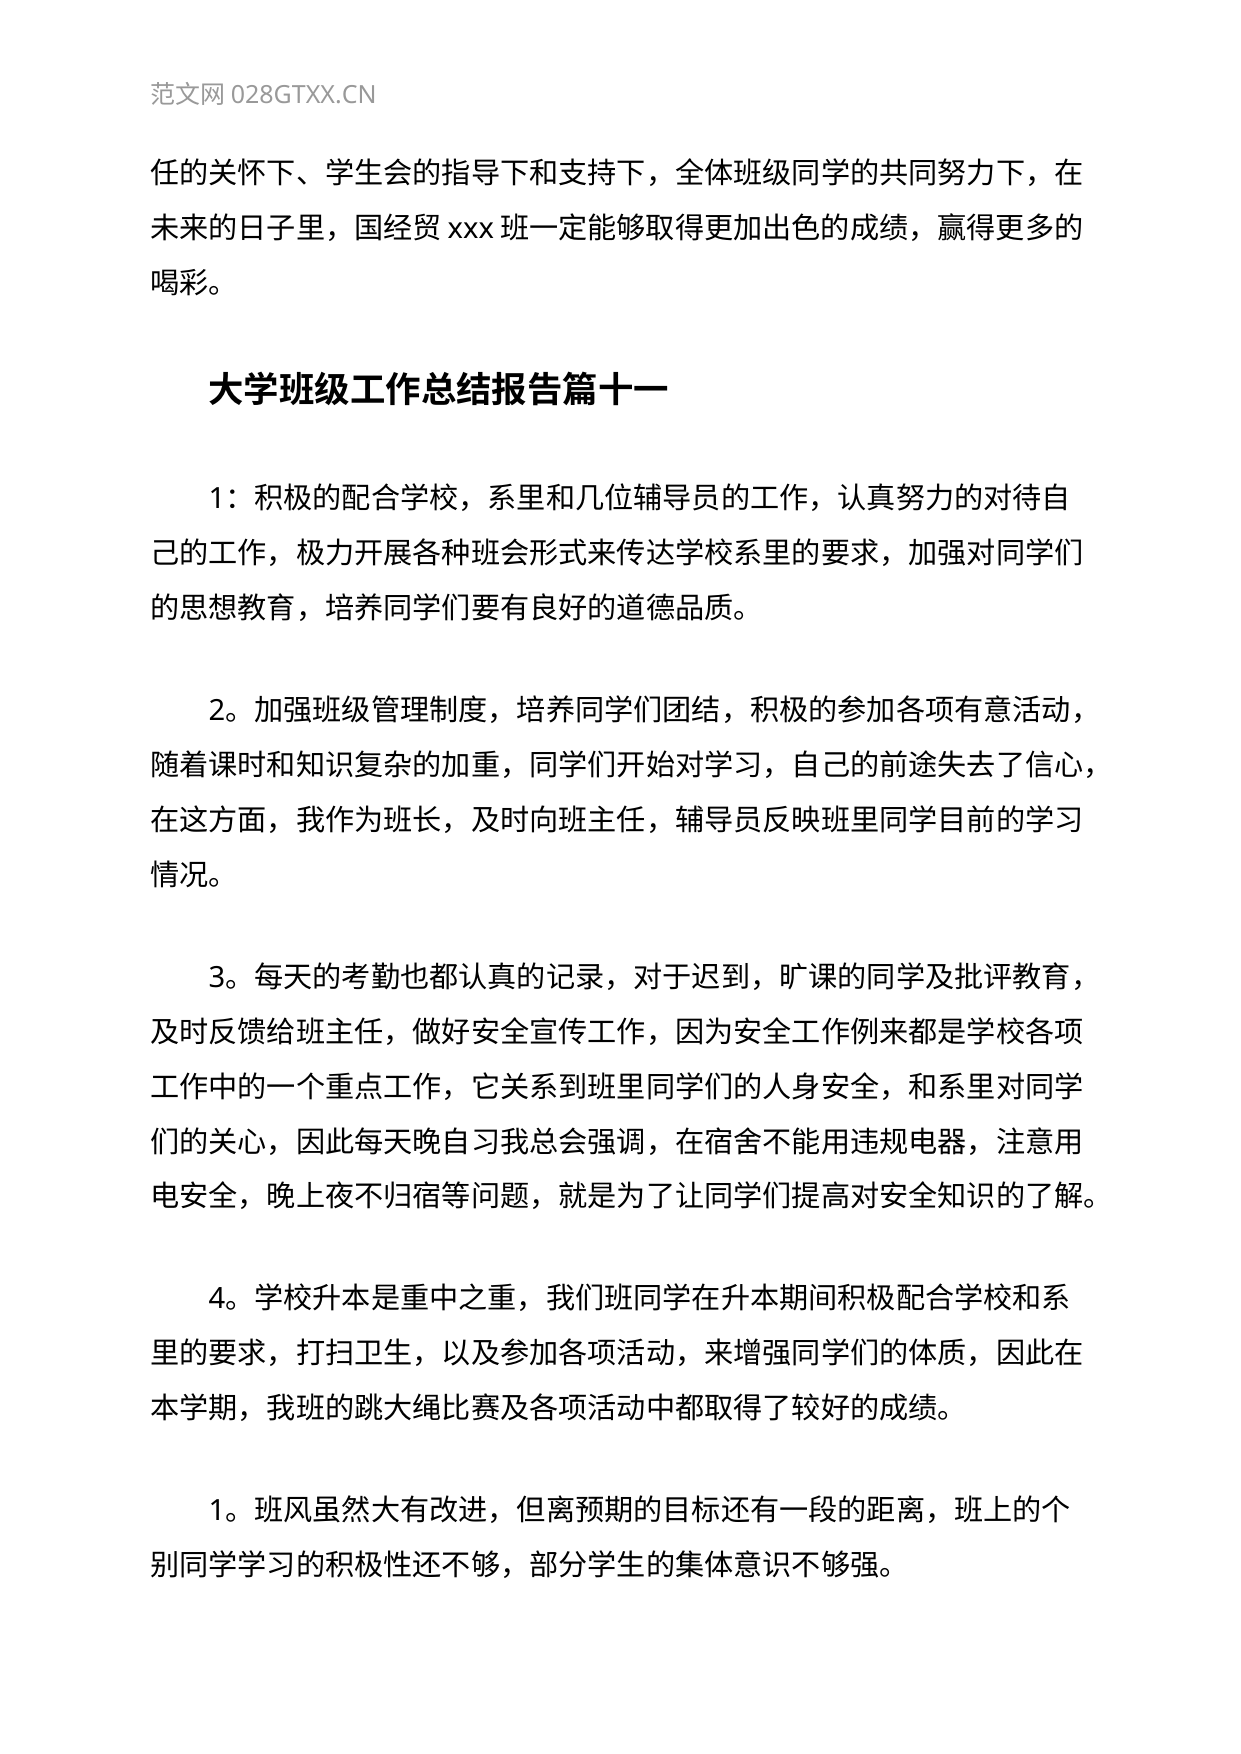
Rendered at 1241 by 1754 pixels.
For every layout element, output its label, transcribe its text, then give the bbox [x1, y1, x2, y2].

text 大学班级工作总结报告篇十一 [150, 362, 1090, 413]
text 1。班风虽然大有改进，但离预期的目标还有一段的距离，班上的个别同学学习的积极性还不够，部分学生的集体意识不够强。 [150, 1486, 1090, 1584]
text 4。学校升本是重中之重，我们班同学在升本期间积极配合学校和系里的要求，打扫卫生，以及参加各项活动，来增强同学们的体质，因此在本学期，我班的跳大绳比赛及各项活动中都取得了较好的成绩。 [150, 1275, 1090, 1427]
text 1：积极的配合学校，系里和几位辅导员的工作，认真努力的对待自己的工作，极力开展各种班会形式来传达学校系里的要求，加强对同学们的思想教育，培养同学们要有良好的道德品质。 [150, 475, 1090, 627]
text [150, 150, 1090, 302]
text 2。加强班级管理制度，培养同学们团结，积极的参加各项有意活动，随着课时和知识复杂的加重，同学们开始对学习，自己的前途失去了信心，在这方面，我作为班长，及时向班主任，辅导员反映班里同学目前的学习情况。 [150, 687, 1090, 894]
text 3。每天的考勤也都认真的记录，对于迟到，旷课的同学及批评教育，及时反馈给班主任，做好安全宣传工作，因为安全工作例来都是学校各项工作中的一个重点工作，它关系到班里同学们的人身安全，和系里对同学们的关心，因此每天晚自习我总会强调，在宿舍不能用违规电器，注意用电安全，晚上夜不归宿等问题，就是为了让同学们提高对安全知识的了解。 [150, 953, 1090, 1215]
